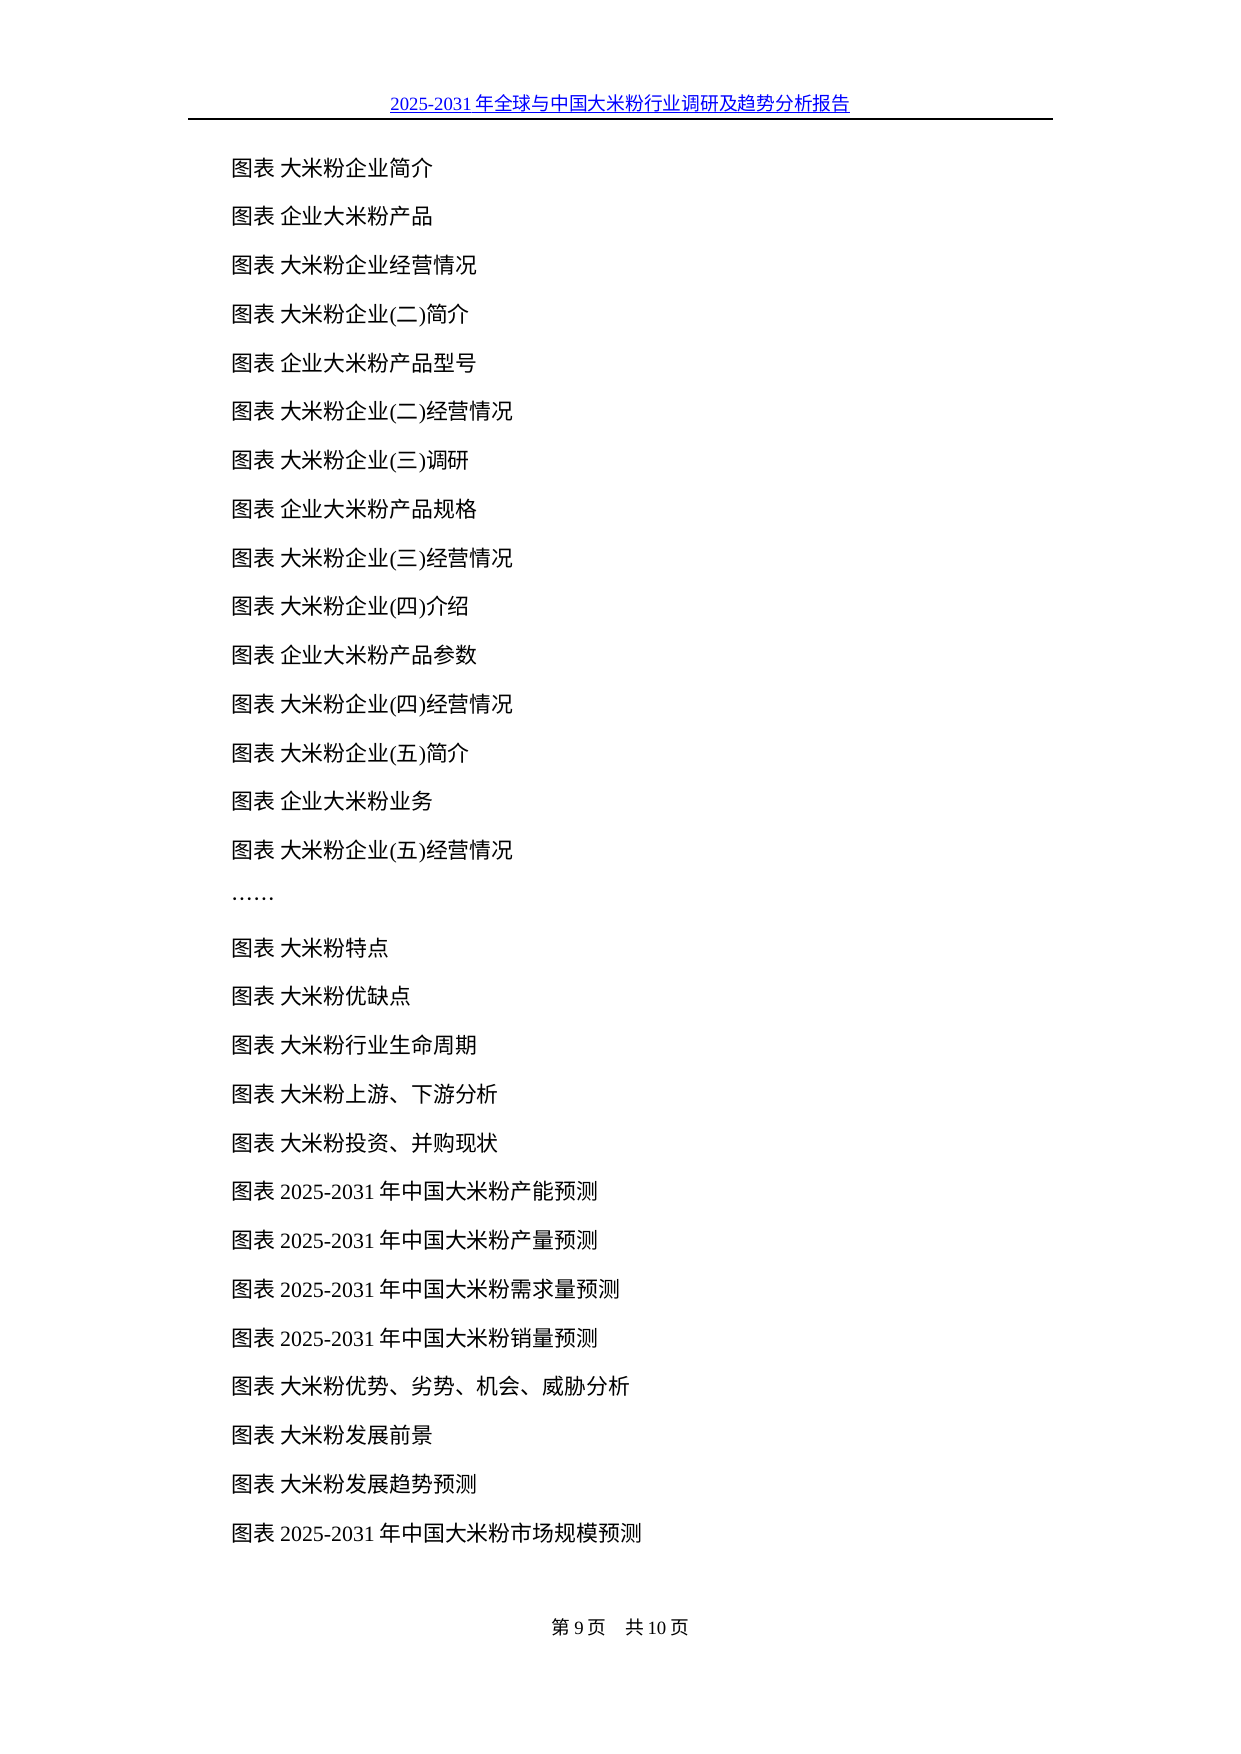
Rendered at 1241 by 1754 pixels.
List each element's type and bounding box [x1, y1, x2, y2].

text [187, 150, 1053, 1548]
